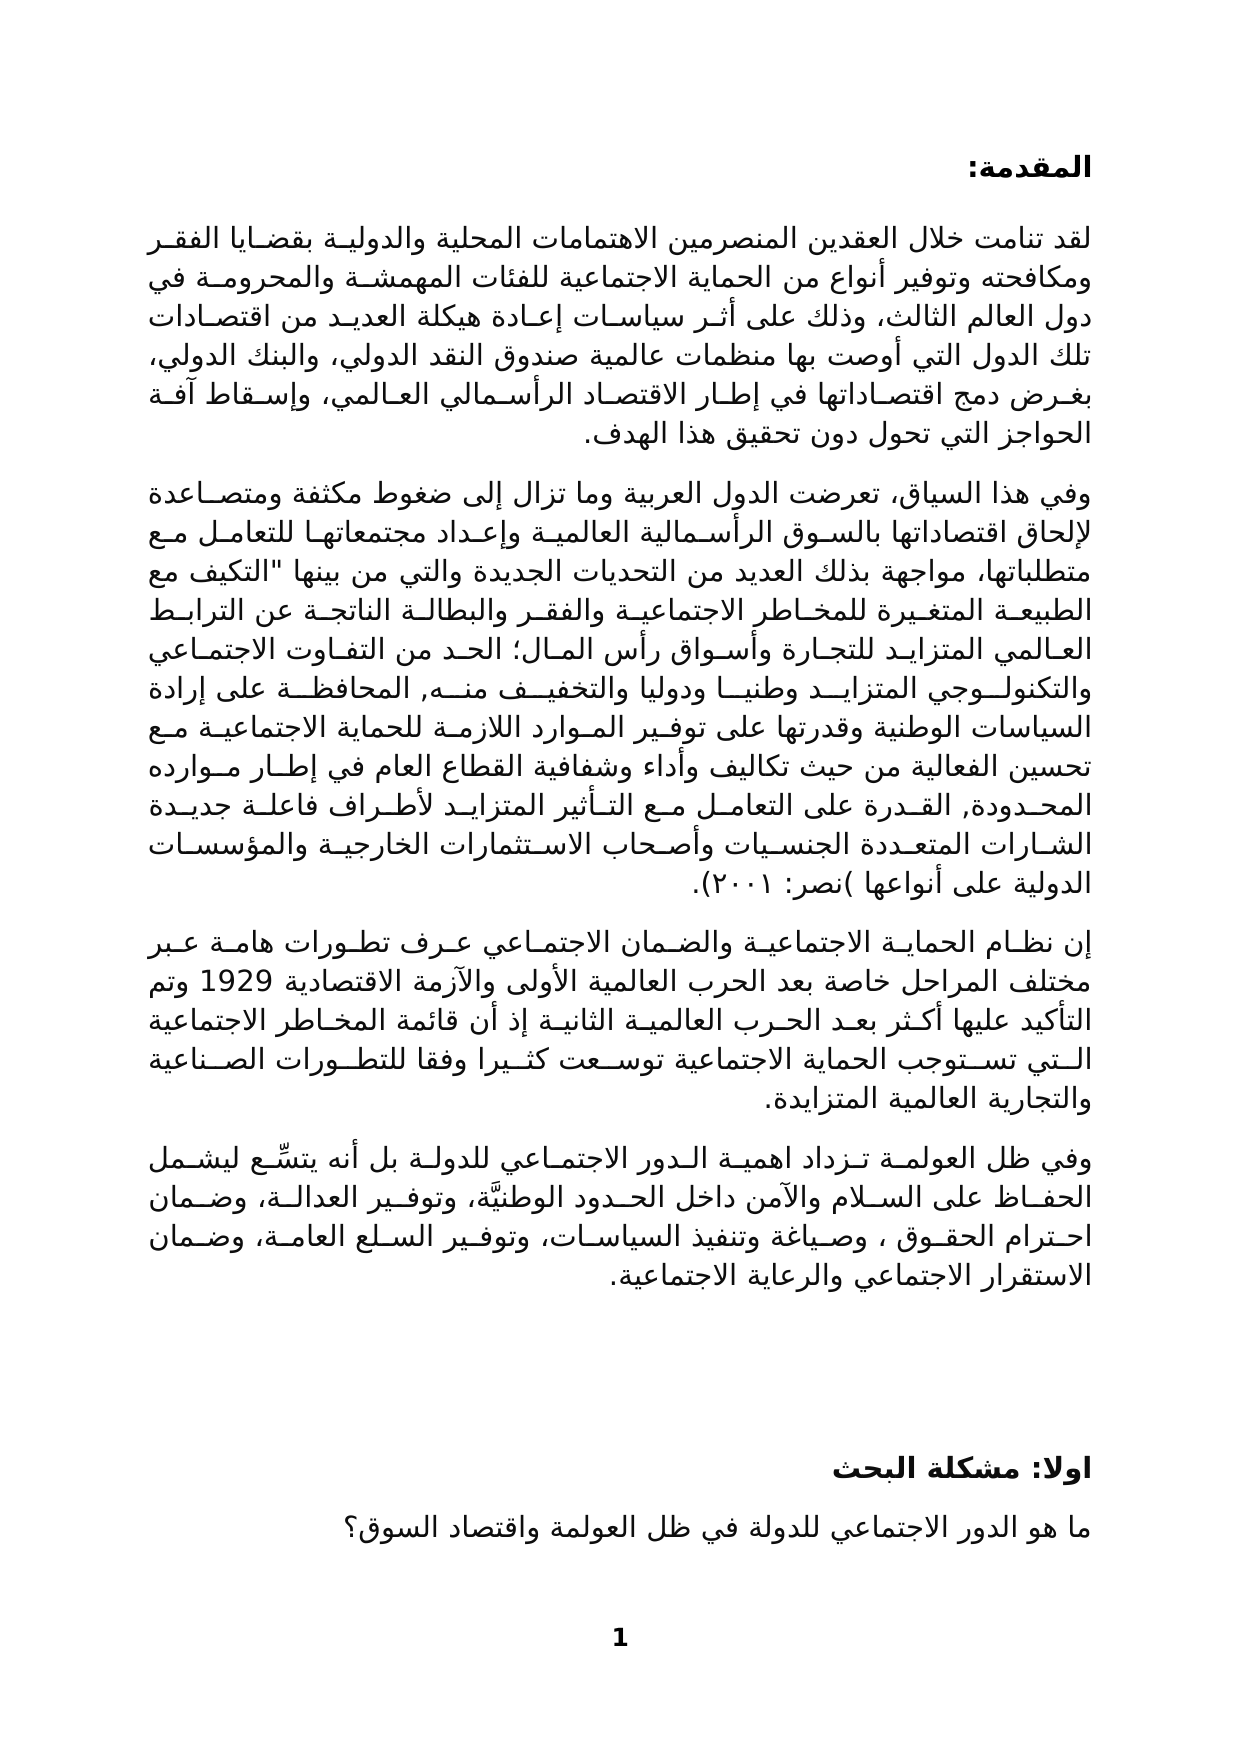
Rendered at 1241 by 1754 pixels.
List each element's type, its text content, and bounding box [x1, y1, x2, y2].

text وفي ظل العولمة تزداد اهمية الدور الاجتماعي للدولة بل أنه يتسِّع ليشمل الحفاظ على السلام والآمن داخل الحدود الوطنيَّة، وتوفير العدالة، وضمان احترام الحقوق ، وصياغة وتنفيذ السياسات، وتوفير السلع العامة، وضمان الاستقرار الاجتماعي والرعاية الاجتماعية. [148, 1141, 1092, 1292]
text إن نظام الحماية الاجتماعية والضمان الاجتماعي عرف تطورات هامة عبر مختلف المراحل خاصة بعد الحرب العالمية الأولى والآزمة الاقتصادية 1929 وتم التأكيد عليها أكثر بعد الحرب العالمية الثانية إذ أن قائمة المخاطر الاجتماعية التي تستوجب الحماية الاجتماعية توسعت كثيرا وفقا للتطورات الصناعية والتجارية العالمية المتزايدة. [148, 926, 1092, 1116]
text المقدمة: [148, 150, 1092, 184]
text وفي هذا السياق، تعرضت الدول العربية وما تزال إلى ضغوط مكثفة ومتصاعدة لإلحاق اقتصاداتها بالسوق الرأسمالية العالمية وإعداد مجتمعاتها للتعامل مع متطلباتها، مواجهة بذلك العديد من التحديات الجديدة والتي من بينها "التكيف مع الطبيعة المتغيرة للمخاطر الاجتماعية والفقر والبطالة الناتجة عن الترابط العالمي المتزايد للتجارة وأسواق رأس المال؛ الحد من التفاوت الاجتماعي والتكنولوجي المتزايد وطنيا ودوليا والتخفيف منه, المحافظة على إرادة السياسات الوطنية وقدرتها على توفير الموارد اللازمة للحماية الاجتماعية مع تحسين الفعالية من حيث تكاليف وأداء وشفافية القطاع العام في إطار موارده المحدودة, القدرة على التعامل مع التأثير المتزايد لأطراف فاعلة جديدة الشارات المتعددة الجنسيات وأصحاب الاستثمارات الخارجية والمؤسسات الدولية على أنواعها )نصر: ٢٠٠١). [148, 476, 1092, 900]
text اولا: مشكلة البحث [148, 1451, 1092, 1485]
text لقد تنامت خلال العقدين المنصرمين الاهتمامات المحلية والدولية بقضايا الفقر ومكافحته وتوفير أنواع من الحماية الاجتماعية للفئات المهمشة والمحرومة في دول العالم الثالث، وذلك على أثر سياسات إعادة هيكلة العديد من اقتصادات تلك الدول التي أوصت بها منظمات عالمية صندوق النقد الدولي، والبنك الدولي، بغرض دمج اقتصاداتها في إطار الاقتصاد الرأسمالي العالمي، وإسقاط آفة الحواجز التي تحول دون تحقيق هذا الهدف. [148, 222, 1092, 451]
text ما هو الدور الاجتماعي للدولة في ظل العولمة واقتصاد السوق؟ [148, 1511, 1092, 1545]
